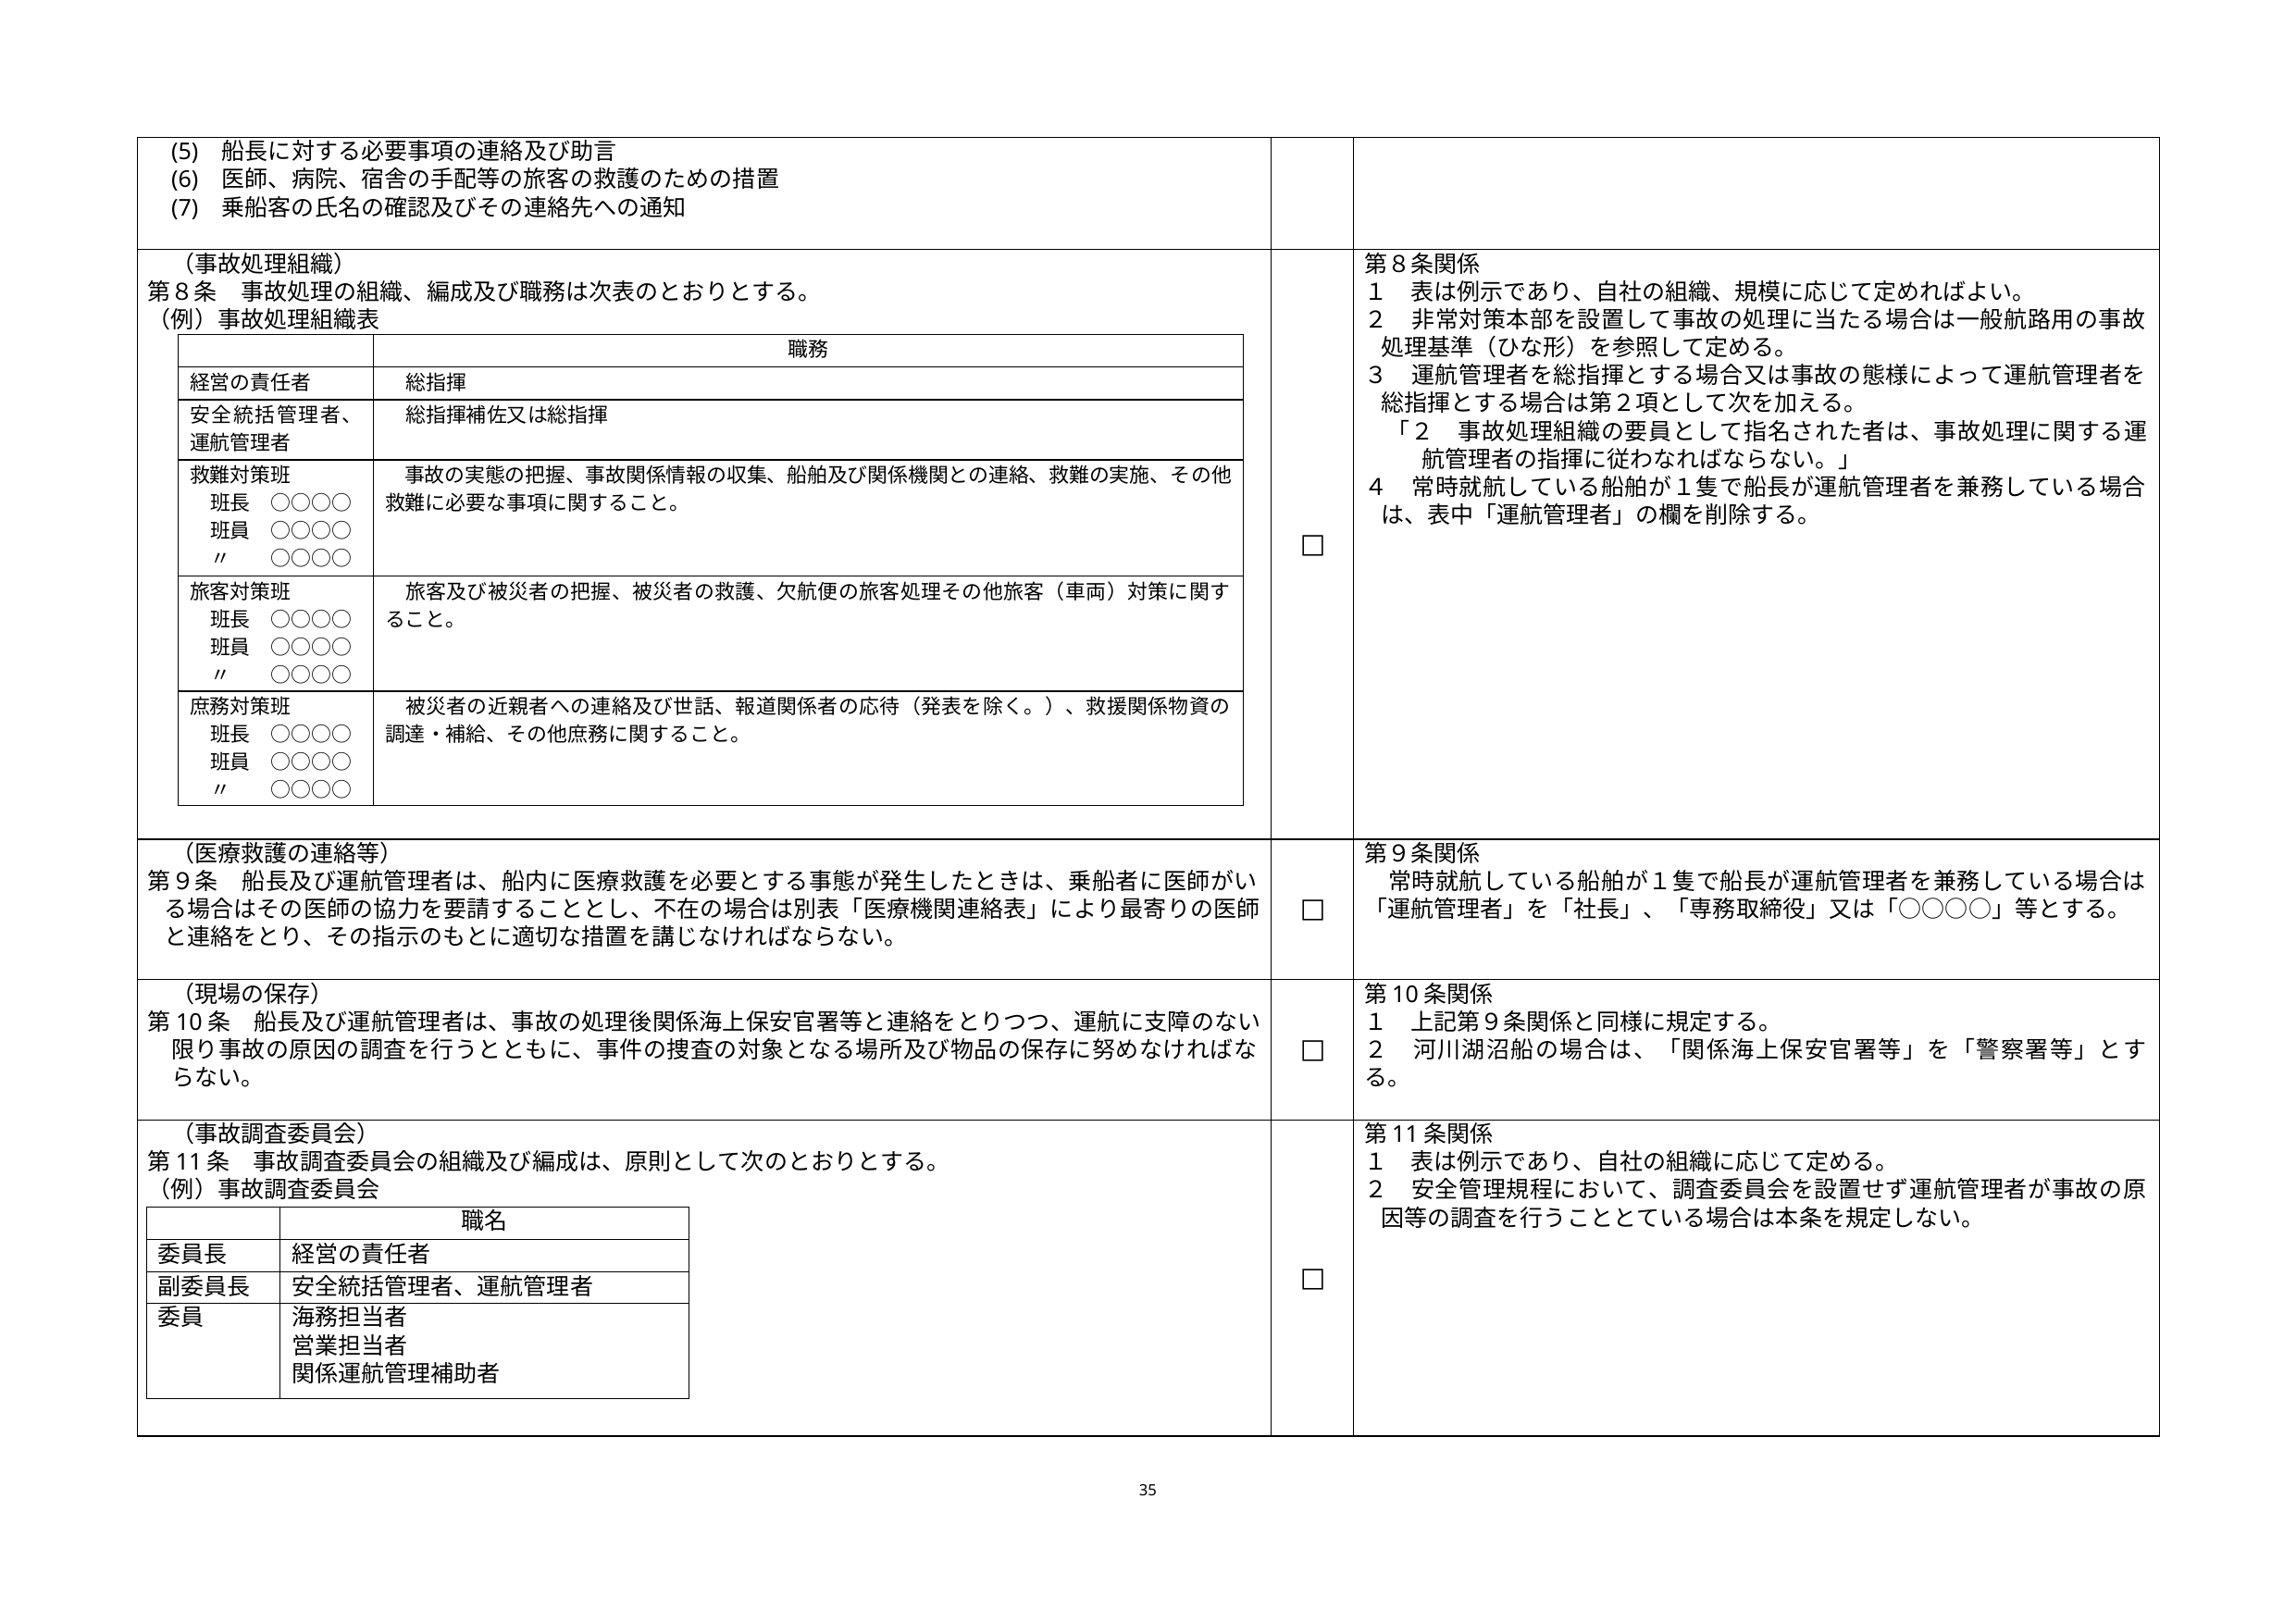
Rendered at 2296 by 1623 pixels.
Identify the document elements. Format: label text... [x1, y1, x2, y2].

table_cell （医療救護の連絡等） 第９条 船長及び運航管理者は、船内に医療救護を必要とする事態が発生したときは、乗船者に医師がいる場合はその医師の協力を要請することとし、不在の場合は別表「医療機関連絡表」により最寄りの医師と連絡をとり、その指示のもとに適切な措置を講じなければならない。 [138, 840, 1271, 979]
table_cell [1272, 138, 1353, 249]
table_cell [138, 138, 1271, 249]
table_cell 第８条関係 １ 表は例示であり、自社の組織、規模に応じて定めればよい。 ２ 非常対策本部を設置して事故の処理に当たる場合は一般航路用の事故処理基準（ひな形）を参照して定める。 ３ 運航管理者を総指揮とする場合又は事故の態様によって運航管理者を総指揮とする場合は第２項として次を加える。 「２ 事故処理組織の要員として指名された者は、事故処理に関する運航管理者の指揮に従わなればならない。」 ４ 常時就航している船舶が１隻で船長が運航管理者を兼務している場合は、表中「運航管理者」の欄を削除する。 [1354, 250, 2159, 838]
table_cell （事故調査委員会） 第11条 事故調査委員会の組織及び編成は、原則として次のとおりとする。 （例）事故調査委員会 [138, 1121, 1271, 1435]
table_cell （事故処理組織） 第８条 事故処理の組織、編成及び職務は次表のとおりとする。 （例）事故処理組織表 [138, 250, 1271, 838]
table_cell □ [1272, 250, 1353, 838]
table_cell 第10条関係 １ 上記第９条関係と同様に規定する。 ２ 河川湖沼船の場合は、「関係海上保安官署等」を「警察署等」とする。 [1354, 980, 2159, 1119]
table_cell □ [1272, 980, 1353, 1119]
table_cell 第９条関係 常時就航している船舶が１隻で船長が運航管理者を兼務している場合は「運航管理者」を「社長」、「専務取締役」又は「○○○○」等とする。 [1354, 840, 2159, 979]
table_cell □ [1272, 1121, 1353, 1435]
table_cell （現場の保存） 第10条 船長及び運航管理者は、事故の処理後関係海上保安官署等と連絡をとりつつ、運航に支障のない限り事故の原因の調査を行うとともに、事件の捜査の対象となる場所及び物品の保存に努めなければならない。 [138, 980, 1271, 1119]
table_cell [1354, 138, 2159, 249]
table_cell 第11条関係 １ 表は例示であり、自社の組織に応じて定める。 ２ 安全管理規程において、調査委員会を設置せず運航管理者が事故の原因等の調査を行うこととている場合は本条を規定しない。 [1354, 1121, 2159, 1435]
table_cell □ [1272, 840, 1353, 979]
